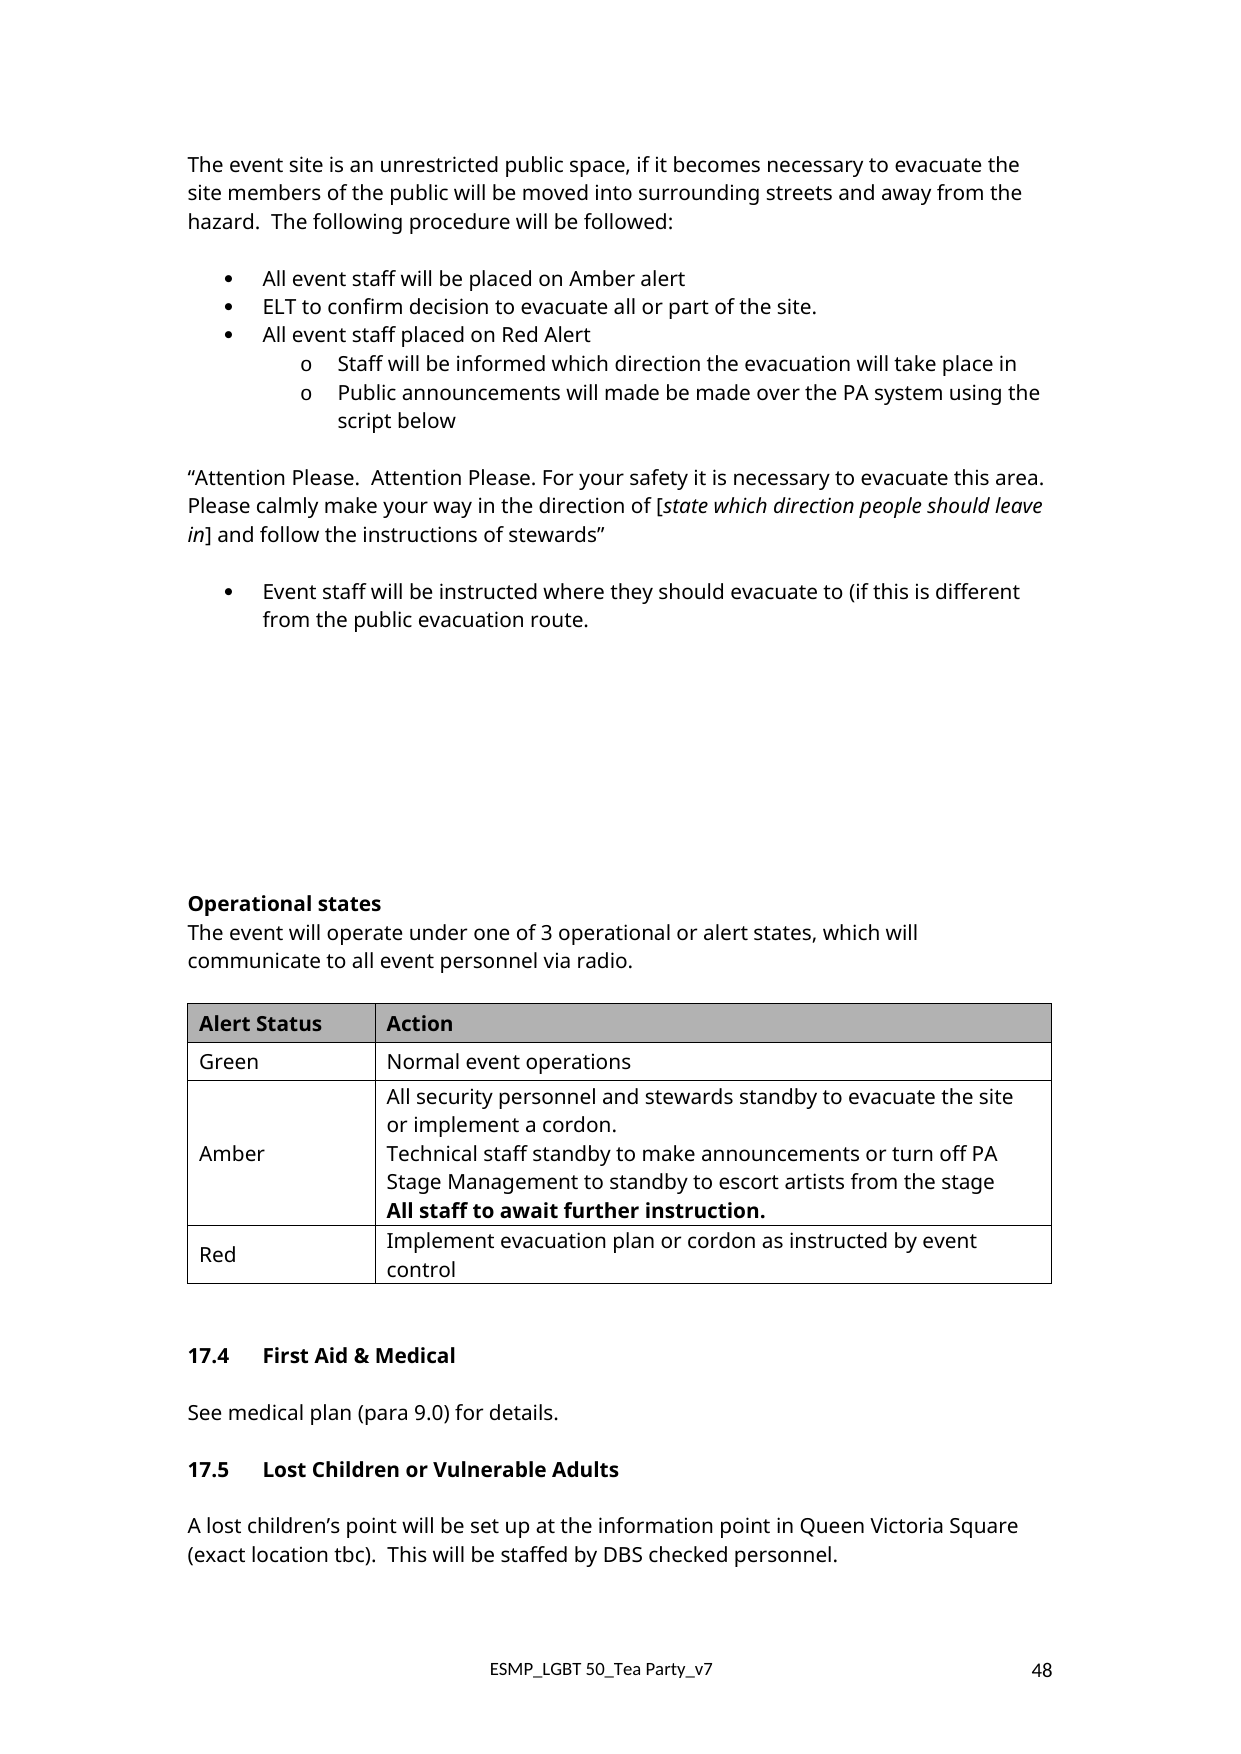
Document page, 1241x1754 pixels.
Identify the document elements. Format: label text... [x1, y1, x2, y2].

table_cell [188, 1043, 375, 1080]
list Event staff will be instructed where they should evacuate to (if this is different from the public evacuation route. [225, 577, 1053, 634]
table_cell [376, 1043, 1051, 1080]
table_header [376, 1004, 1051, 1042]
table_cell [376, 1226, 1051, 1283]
list All event staff placed on Red Alert [225, 321, 1053, 349]
text The event will operate under one of 3 operational or alert states, which will communicate to all event personnel via radio. [187, 918, 1053, 975]
text “Attention Please. Attention Please. For your safety it is necessary to evacuate this area. Please calmly make your way in the direction of [state which direction people should leave in] and follow the instructions of stewards” [187, 463, 1053, 548]
text The event site is an unrestricted public space, if it becomes necessary to evacuate the site members of the public will be moved into surrounding streets and away from the hazard. The following procedure will be followed: [187, 150, 1053, 235]
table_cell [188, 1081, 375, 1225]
text See medical plan (para 9.0) for details. [187, 1398, 1053, 1426]
list Public announcements will made be made over the PA system using the script below [300, 378, 1053, 434]
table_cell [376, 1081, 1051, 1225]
text A lost children’s point will be set up at the information point in Queen Victoria Square (exact location tbc). This will be staffed by DBS checked personnel. [187, 1512, 1053, 1568]
list Staff will be informed which direction the evacuation will take place in [300, 349, 1053, 378]
list ELT to confirm decision to evacuate all or part of the site. [225, 292, 1053, 321]
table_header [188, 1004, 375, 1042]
text 17.5 Lost Children or Vulnerable Adults [187, 1455, 1053, 1483]
list All event staff will be placed on Amber alert [225, 264, 1053, 292]
text Operational states [187, 889, 1053, 918]
text 17.4 First Aid & Medical [187, 1341, 1053, 1369]
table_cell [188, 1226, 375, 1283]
